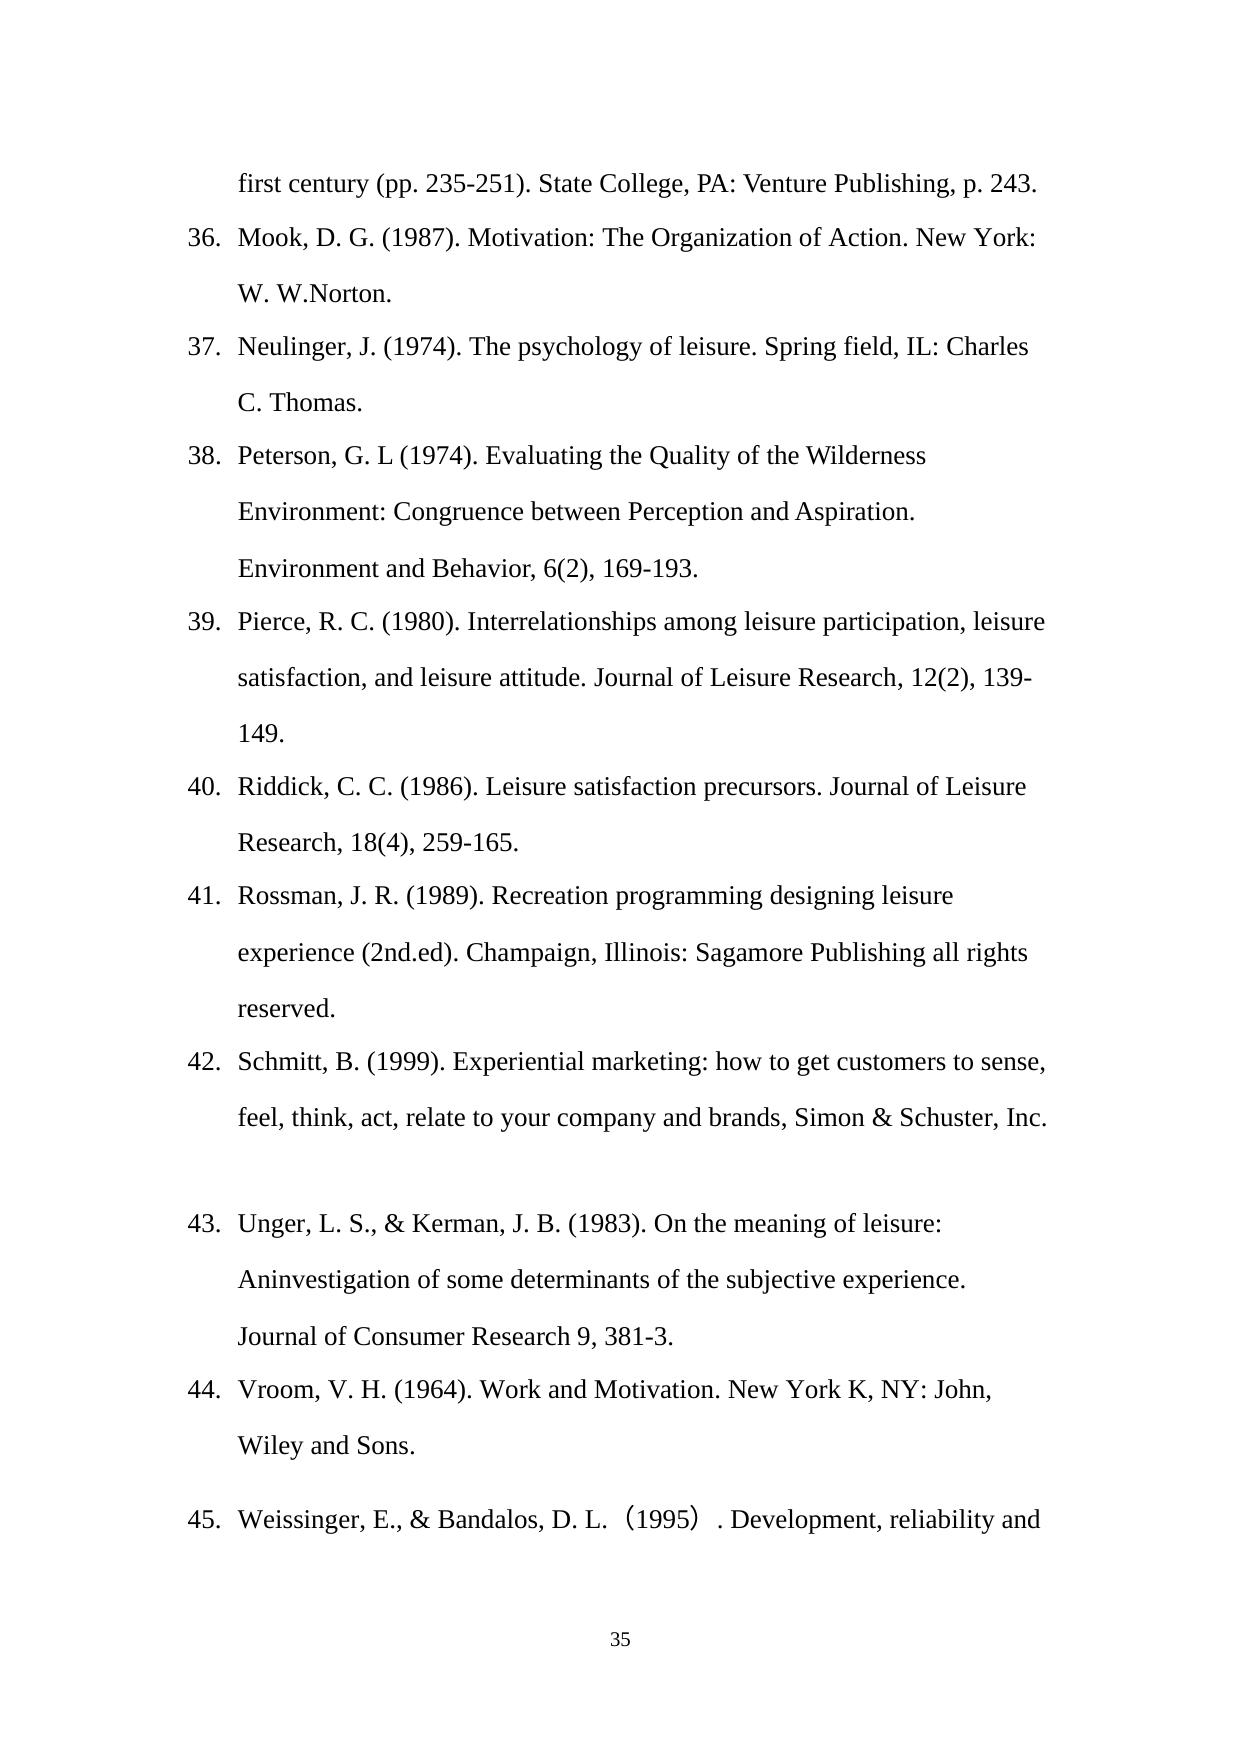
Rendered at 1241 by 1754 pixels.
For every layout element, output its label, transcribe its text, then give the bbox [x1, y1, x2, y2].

list Mook, D. G. (1987). Motivation: The Organization of Action. New York: W. W.Norton. [187, 217, 1053, 311]
list Pierce, R. C. (1980). Interrelationships among leisure participation, leisure satisfaction, and leisure attitude. Journal of Leisure Research, 12(2), 139-149. [187, 602, 1053, 752]
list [187, 1479, 1053, 1554]
list Unger, L. S., & Kerman, J. B. (1983). On the meaning of leisure: Aninvestigation of some determinants of the subjective experience. Journal of Consumer Research 9, 381-3. [187, 1204, 1053, 1354]
list Peterson, G. L (1974). Evaluating the Quality of the Wilderness Environment: Congruence between Perception and Aspiration. Environment and Behavior, 6(2), 169-193. [188, 436, 1053, 586]
list Schmitt, B. (1999). Experiential marketing: how to get customers to sense, feel, think, act, relate to your company and brands, Simon & Schuster, Inc. [187, 1042, 1053, 1136]
list Rossman, J. R. (1989). Recreation programming designing leisure experience (2nd.ed). Champaign, Illinois: Sagamore Publishing all rights reserved. [187, 876, 1053, 1026]
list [188, 164, 1053, 202]
list Neulinger, J. (1974). The psychology of leisure. Spring field, IL: Charles C. Thomas. [187, 327, 1053, 421]
list Vroom, V. H. (1964). Work and Motivation. New York K, NY: John, Wiley and Sons. [187, 1370, 1053, 1463]
list Riddick, C. C. (1986). Leisure satisfaction precursors. Journal of Leisure Research, 18(4), 259-165. [187, 767, 1053, 861]
